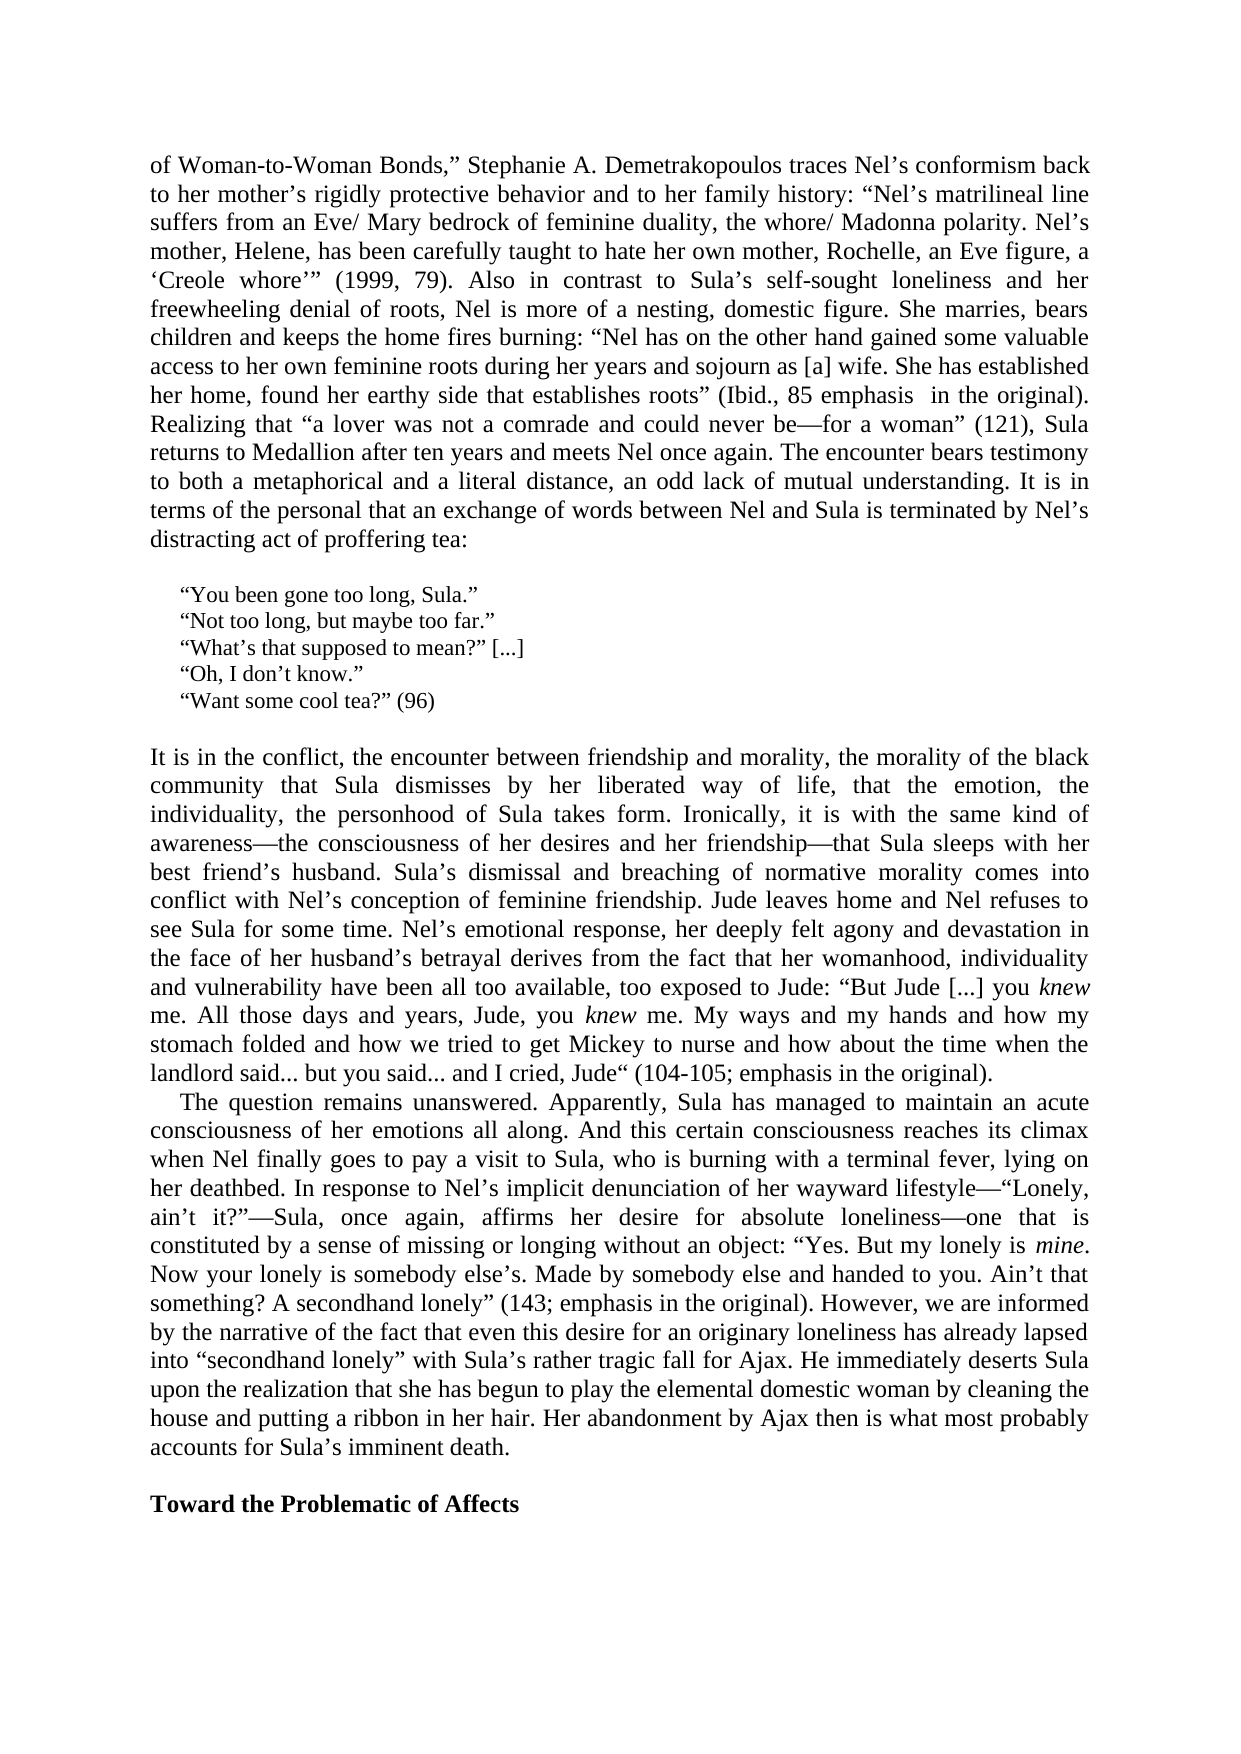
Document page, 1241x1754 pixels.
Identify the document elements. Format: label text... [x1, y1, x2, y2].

list What’s that supposed to mean? [...] [179, 634, 1090, 660]
text It is in the conflict, the encounter between friendship and morality, the morality of the black community that Sula dismisses by her liberated way of life, that the emotion, the individuality, the personhood of Sula takes form. Ironically, it is with the same kind of awarenessthe consciousness of her desires and her friendshipthat Sula sleeps with her best friend’s husband. Sula’s dismissal and breaching of normative morality into conflict with Nel’s conception of friendship. Jude leaves home and Nel refuses to see Sula for some time. Nel’s emotional response, her deeply felt agony and devastation in the face of her husband’s betrayal derives from the fact that her womanhood, individualityand vulnerability have been all too available, too exposed to Jude [150, 742, 1090, 1087]
list Want some cool tea? (96) [179, 687, 1090, 713]
list You been gone too long, Sula. [179, 581, 1090, 608]
text Toward the Problematic of Affects [150, 1489, 1090, 1518]
text The question remains unanswered. Apparently, Sula has managed to maintain an acute consciousness of her emotions all along. And this certain consciousness reaches its climax when Nel finally goes to pay a visit to Sula who is burning with a terminal fever, lying on her deathbed. In response to Nel’s implicit denunciation of her wayward lifestyleLonely, ain’t itSula once again affirms her desire for absolute lonelinessone that is constituted by a sense of missing or longing without an object: Yes. But my lonely is mine. Now your lonely is somebody else’s. Made by somebody else and handed to you. Ain’t that something? A secondhand lonely (143 ). , we are informed by the narrative of the fact that even this desire for an originary loneliness has already lapsed into secondhand lonely with Sula’s rather tragic fall for Ajax. He immediately deserts Sula upon the realization that she has begun to play the elemental domestic woman by cleaning the house and putting a ribbon in her hair. Her abandonment by Ajax then is what most probably accounts for Sula’s imminent death. [150, 1087, 1090, 1461]
list Not too long, but maybe too far. [179, 608, 1090, 634]
list Oh, I don’t know. [179, 660, 1090, 687]
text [150, 150, 1090, 552]
